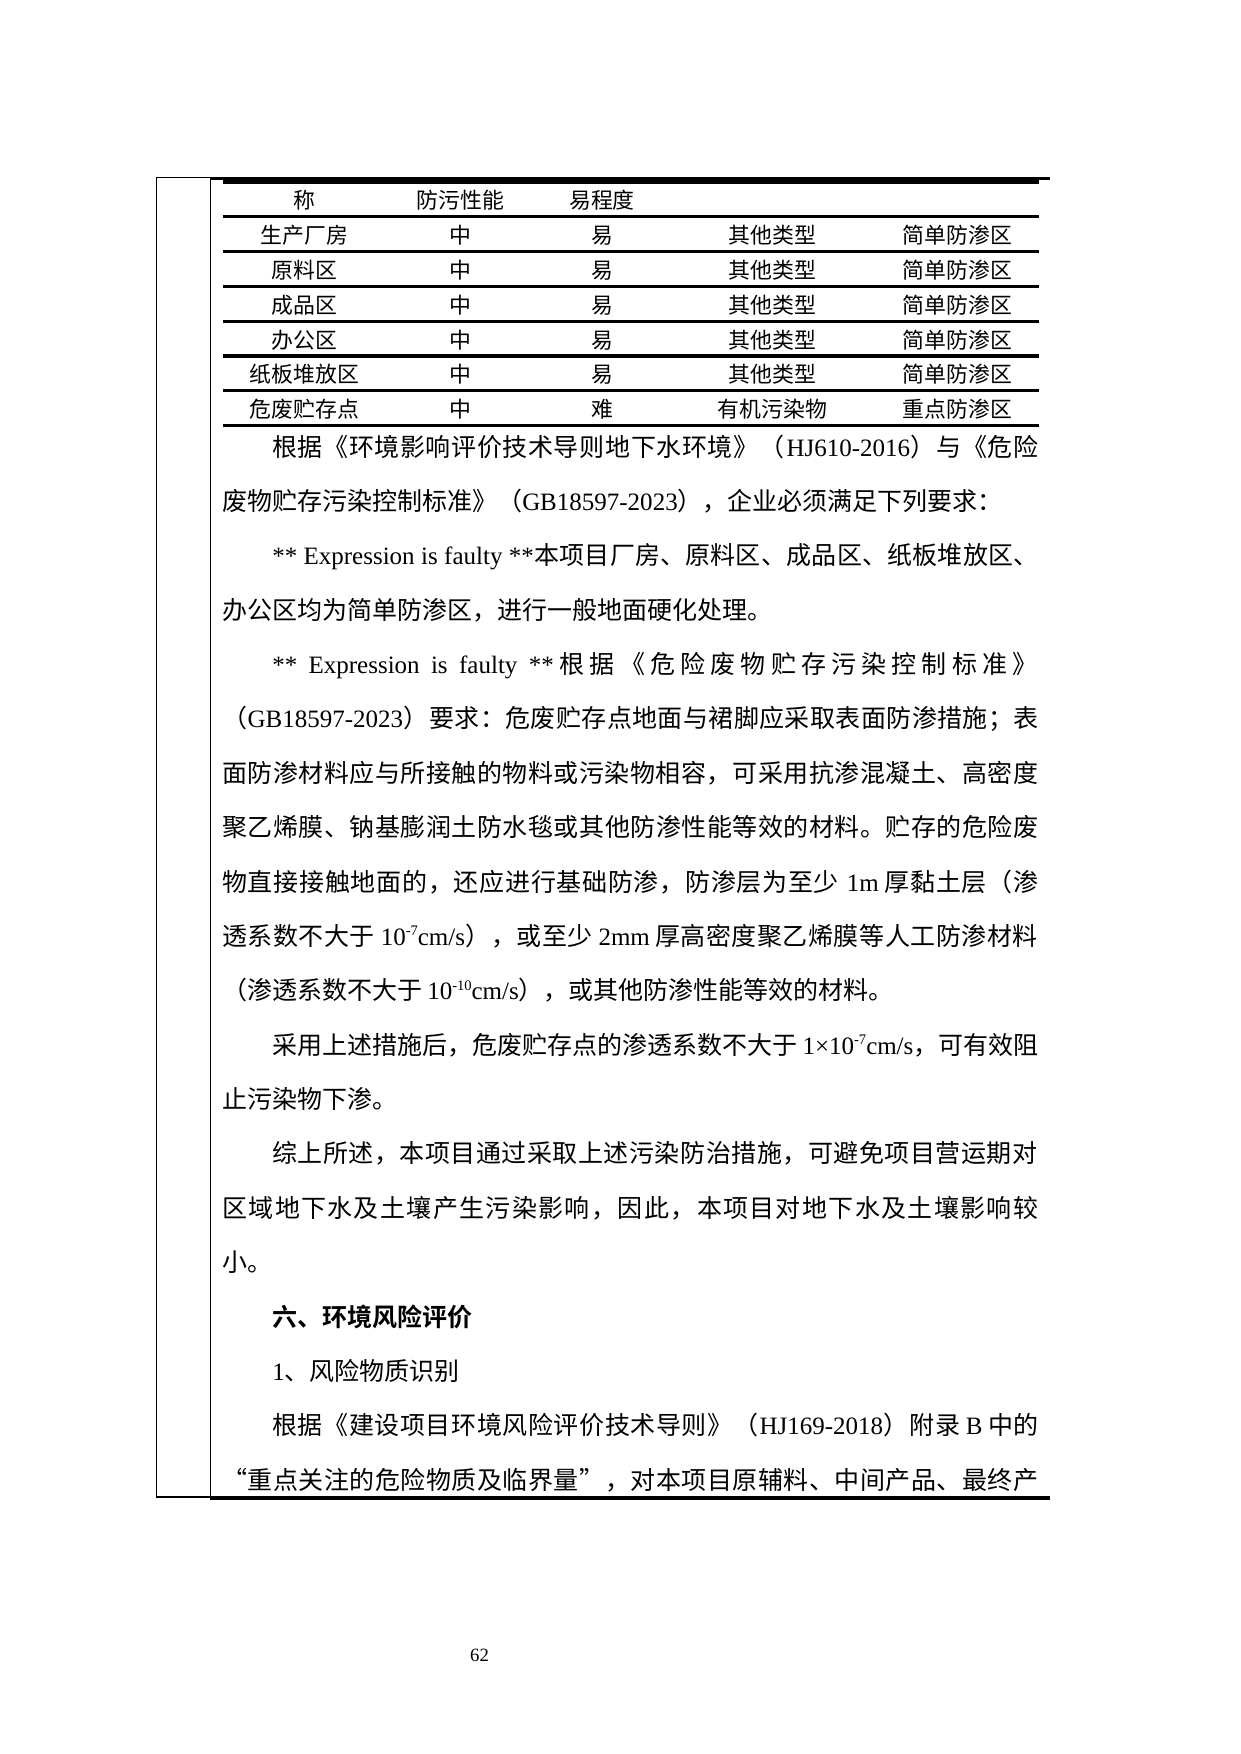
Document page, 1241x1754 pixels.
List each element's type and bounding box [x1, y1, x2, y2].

table_header [157, 178, 210, 1496]
table_header [211, 180, 1050, 1496]
